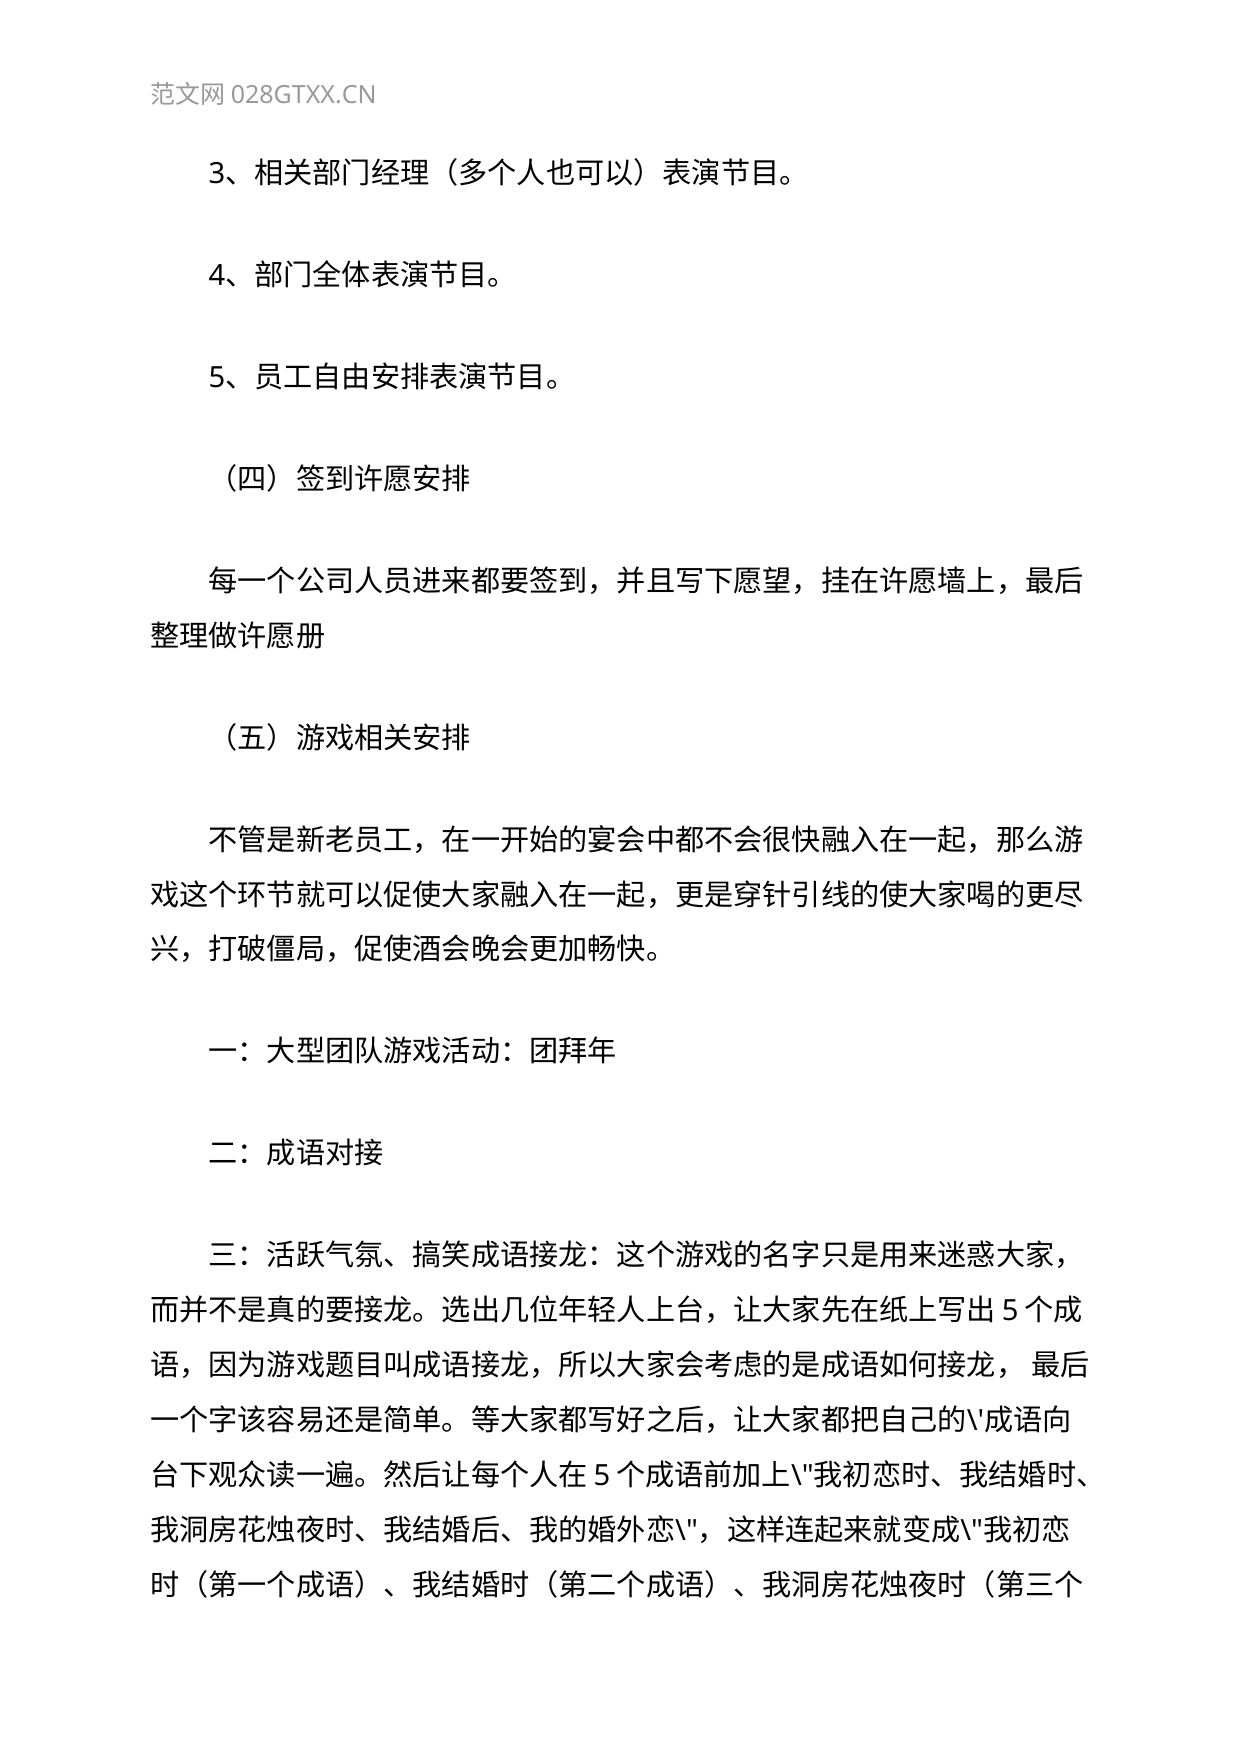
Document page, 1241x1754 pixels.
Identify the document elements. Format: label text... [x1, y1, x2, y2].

text 每一个公司人员进来都要签到，并且写下愿望，挂在许愿墙上，最后整理做许愿册 [150, 558, 1090, 655]
text （四）签到许愿安排 [150, 456, 1090, 498]
text 不管是新老员工，在一开始的宴会中都不会很快融入在一起，那么游戏这个环节就可以促使大家融入在一起，更是穿针引线的使大家喝的更尽兴，打破僵局，促使酒会晚会更加畅快。 [150, 816, 1090, 968]
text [150, 1231, 1090, 1603]
text 3、相关部门经理（多个人也可以）表演节目。 [150, 150, 1090, 192]
text 5、员工自由安排表演节目。 [150, 354, 1090, 396]
text （五）游戏相关安排 [150, 714, 1090, 757]
text 4、部门全体表演节目。 [150, 252, 1090, 294]
text 二：成语对接 [150, 1129, 1090, 1172]
text 一：大型团队游戏活动：团拜年 [150, 1028, 1090, 1070]
